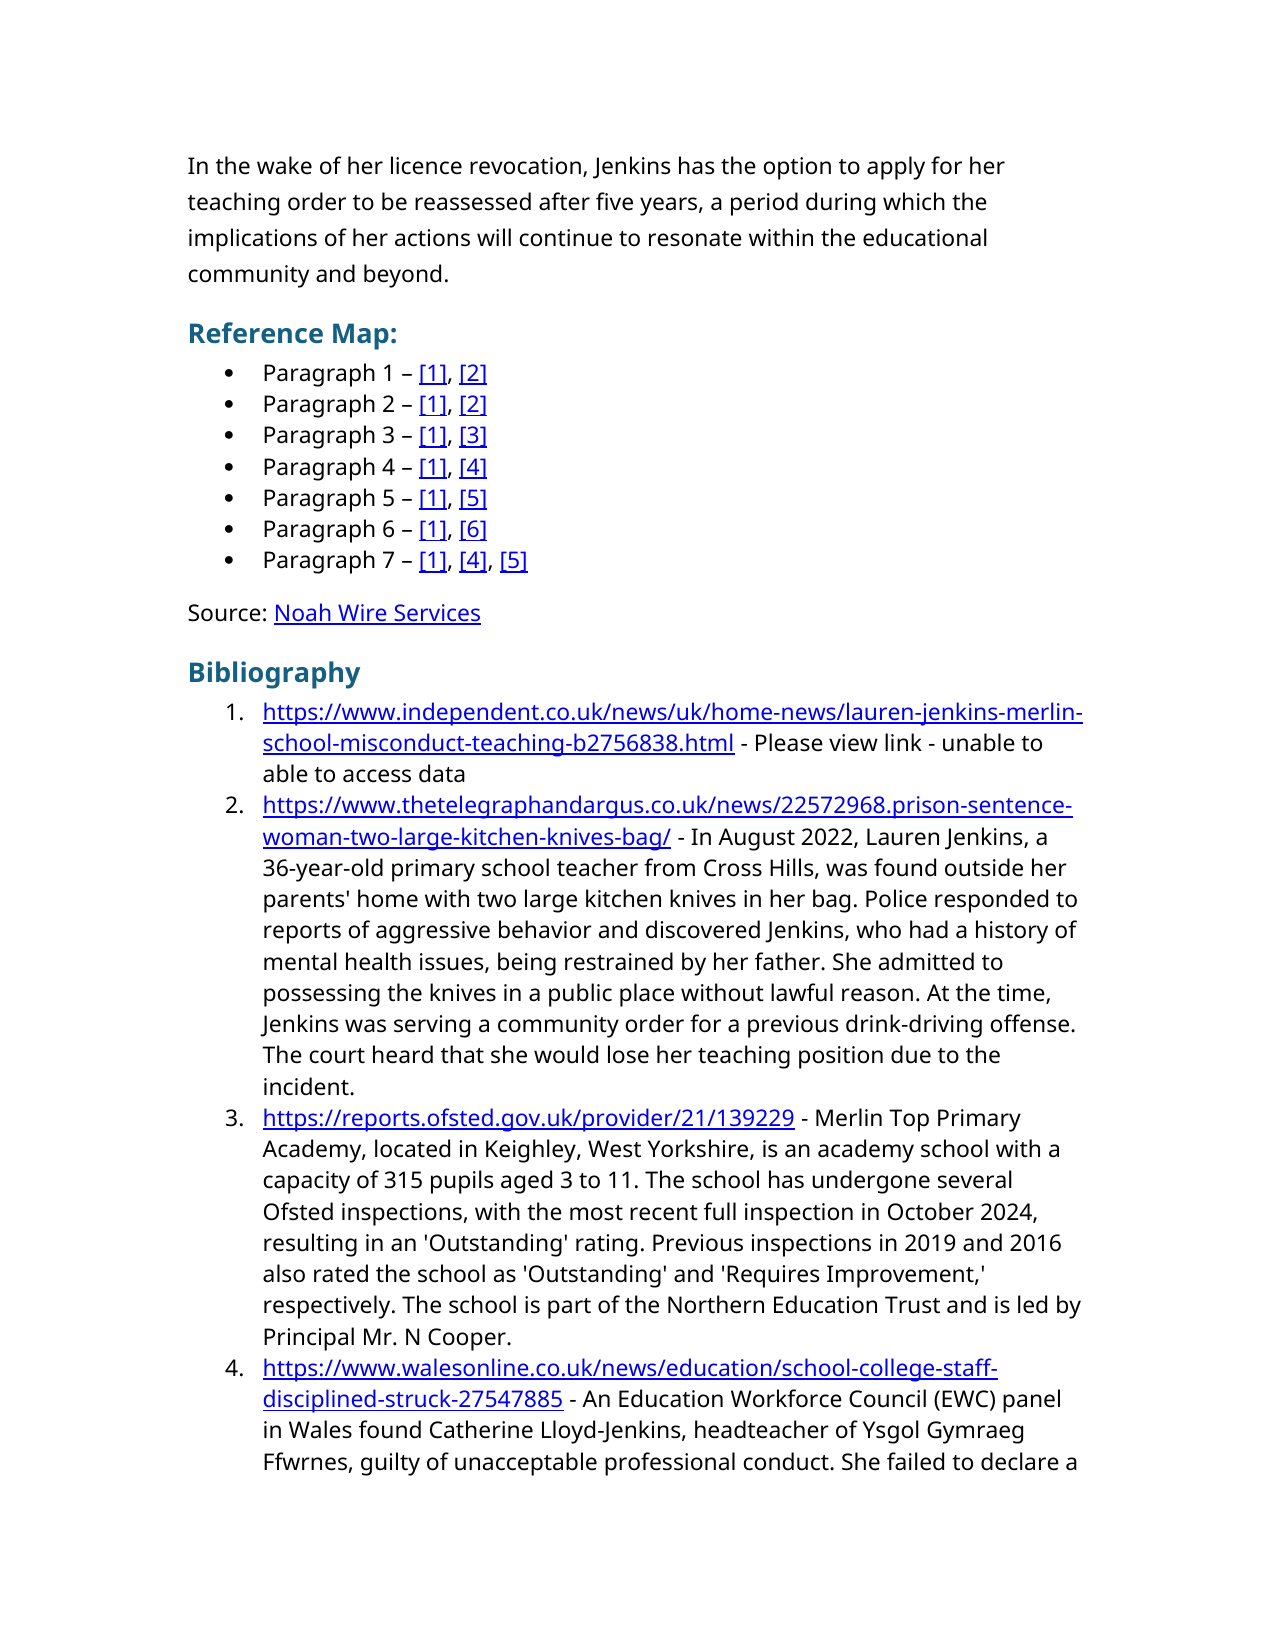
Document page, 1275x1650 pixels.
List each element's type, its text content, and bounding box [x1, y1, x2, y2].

list Paragraph 6 – [1], [6] [225, 513, 1087, 544]
subtitle Bibliography [187, 653, 1087, 690]
list Paragraph 5 – [1], [5] [225, 482, 1087, 513]
list https://www.thetelegraphandargus.co.uk/news/22572968.prison-sentence-woman-two-large-kitchen-knives-bag/ - In August 2022, Lauren Jenkins, a 36-year-old primary school teacher from Cross Hills, was found outside her parents' home with two large kitchen knives in her bag. Police responded to reports of aggressive behavior and discovered Jenkins, who had a history of mental health issues, being restrained by her father. She admitted to possessing the knives in a public place without lawful reason. At the time, Jenkins was serving a community order for a previous drink-driving offense. The court heard that she would lose her teaching position due to the incident. [225, 789, 1087, 1102]
list Paragraph 3 – [1], [3] [225, 419, 1087, 451]
list https://www.independent.co.uk/news/uk/home-news/lauren-jenkins-merlin-school-misconduct-teaching-b2756838.html - Please view link - unable to able to access data [225, 696, 1087, 789]
list Paragraph 1 – [1], [2] [225, 357, 1087, 388]
list Paragraph 2 – [1], [2] [225, 388, 1087, 419]
list Paragraph 7 – [1], [4], [5] [225, 544, 1087, 576]
text In the wake of her licence revocation, Jenkins has the option to apply for her teaching order to be reassessed after five years, a period during which the implications of her actions will continue to resonate within the educational community and beyond. [187, 150, 1087, 289]
subtitle Reference Map: [187, 314, 1087, 351]
list https://reports.ofsted.gov.uk/provider/21/139229 - Merlin Top Primary Academy, located in Keighley, West Yorkshire, is an academy school with a capacity of 315 pupils aged 3 to 11. The school has undergone several Ofsted inspections, with the most recent full inspection in October 2024, resulting in an 'Outstanding' rating. Previous inspections in 2019 and 2016 also rated the school as 'Outstanding' and 'Requires Improvement,' respectively. The school is part of the Northern Education Trust and is led by Principal Mr. N Cooper. [225, 1102, 1087, 1352]
list Paragraph 4 – [1], [4] [225, 451, 1087, 482]
text Source: Noah Wire Services [187, 597, 1087, 628]
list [225, 1352, 1087, 1477]
